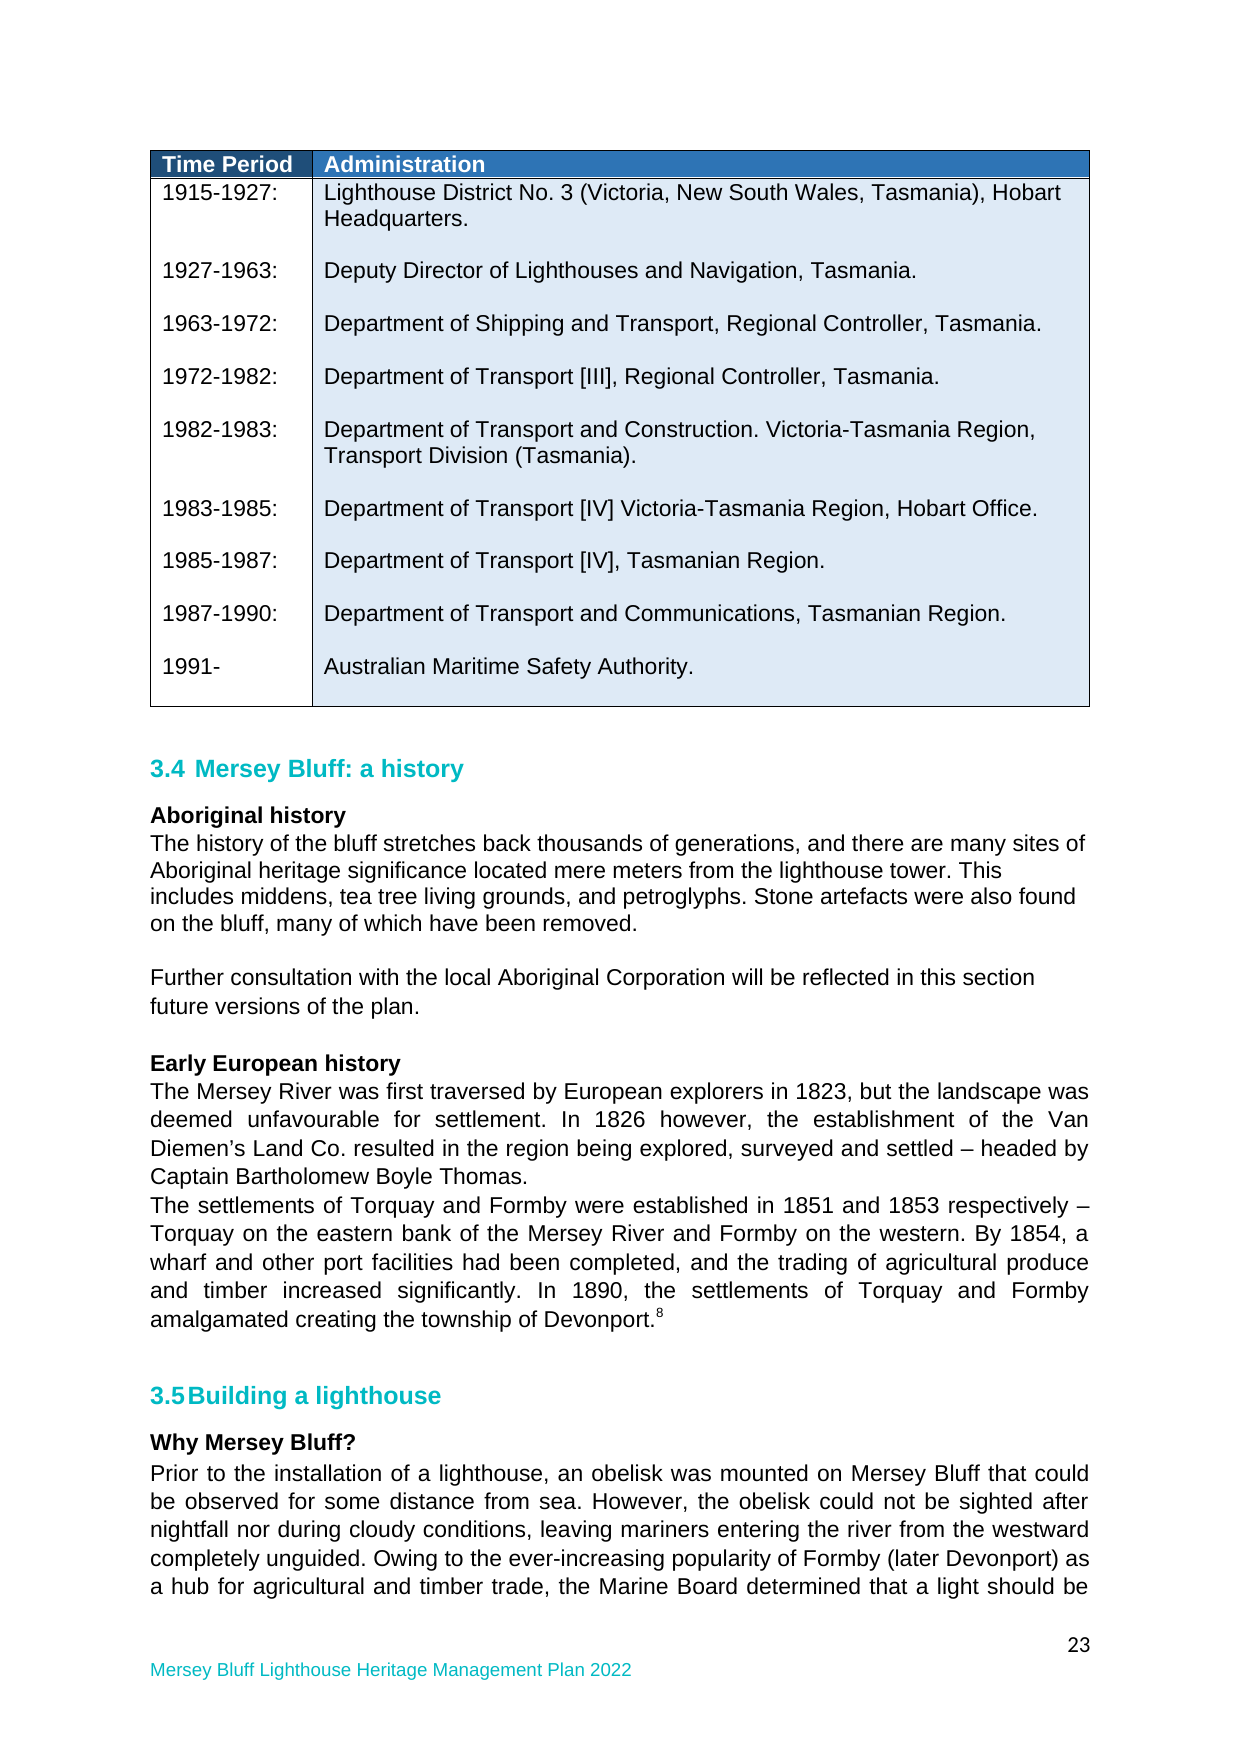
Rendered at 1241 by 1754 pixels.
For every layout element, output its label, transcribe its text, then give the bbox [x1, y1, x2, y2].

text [150, 1459, 1090, 1599]
table_cell Lighthouse District No. 3 (Victoria, New South Wales, Tasmania), Hobart Headquarters. Deputy Director of Lighthouses and Navigation, Tasmania. Department of Shipping and Transport, Regional Controller, Tasmania. Department of Transport [III], Regional Controller, Tasmania. Department of Transport and Construction. Victoria-Tasmania Region, Transport Division (Tasmania). Department of Transport [IV] Victoria-Tasmania Region, Hobart Office. Department of Transport [IV], Tasmanian Region. Department of Transport and Communications, Tasmanian Region. Australian Maritime Safety Authority. [313, 179, 1089, 706]
text The Mersey River was first traversed by European explorers in 1823, but the landscape was deemed unfavourable for settlement. In 1826 however, the establishment of the Van Diemen’s Land Co. resulted in the region being explored, surveyed and settled – headed by Captain Bartholomew Boyle Thomas. [150, 1078, 1090, 1190]
text Further consultation with the local Aboriginal Corporation will be reflected in this section future versions of the plan. [150, 964, 1090, 1019]
text Aboriginal history [150, 802, 1090, 828]
list Mersey Bluff: a history [150, 754, 1090, 783]
list Building a lighthouse [150, 1381, 1090, 1409]
text Early European history [150, 1049, 1090, 1076]
table_header Time Period [151, 151, 312, 177]
text Why Mersey Bluff? [150, 1428, 1090, 1455]
table_header Administration [313, 151, 1089, 177]
text The settlements of Torquay and Formby were established in 1851 and 1853 respectively – Torquay on the eastern bank of the Mersey River and Formby on the western. By 1854, a wharf and other port facilities had been completed, and the trading of agricultural produce and timber increased significantly. In 1890, the settlements of Torquay and Formby amalgamated creating the township of Devonport. [150, 1192, 1090, 1332]
table_cell 1915-1927: 1927-1963: 1963-1972: 1972-1982: 1982-1983: 1983-1985: 1985-1987: 1987-1990: 1991- [151, 179, 312, 706]
text The history of the bluff stretches back thousands of generations, and there are many sites of Aboriginal heritage significance located mere meters from the lighthouse tower. This includes middens, tea tree living grounds, and petroglyphs. Stone artefacts were also found on the bluff, many of which have been removed. [150, 830, 1090, 936]
